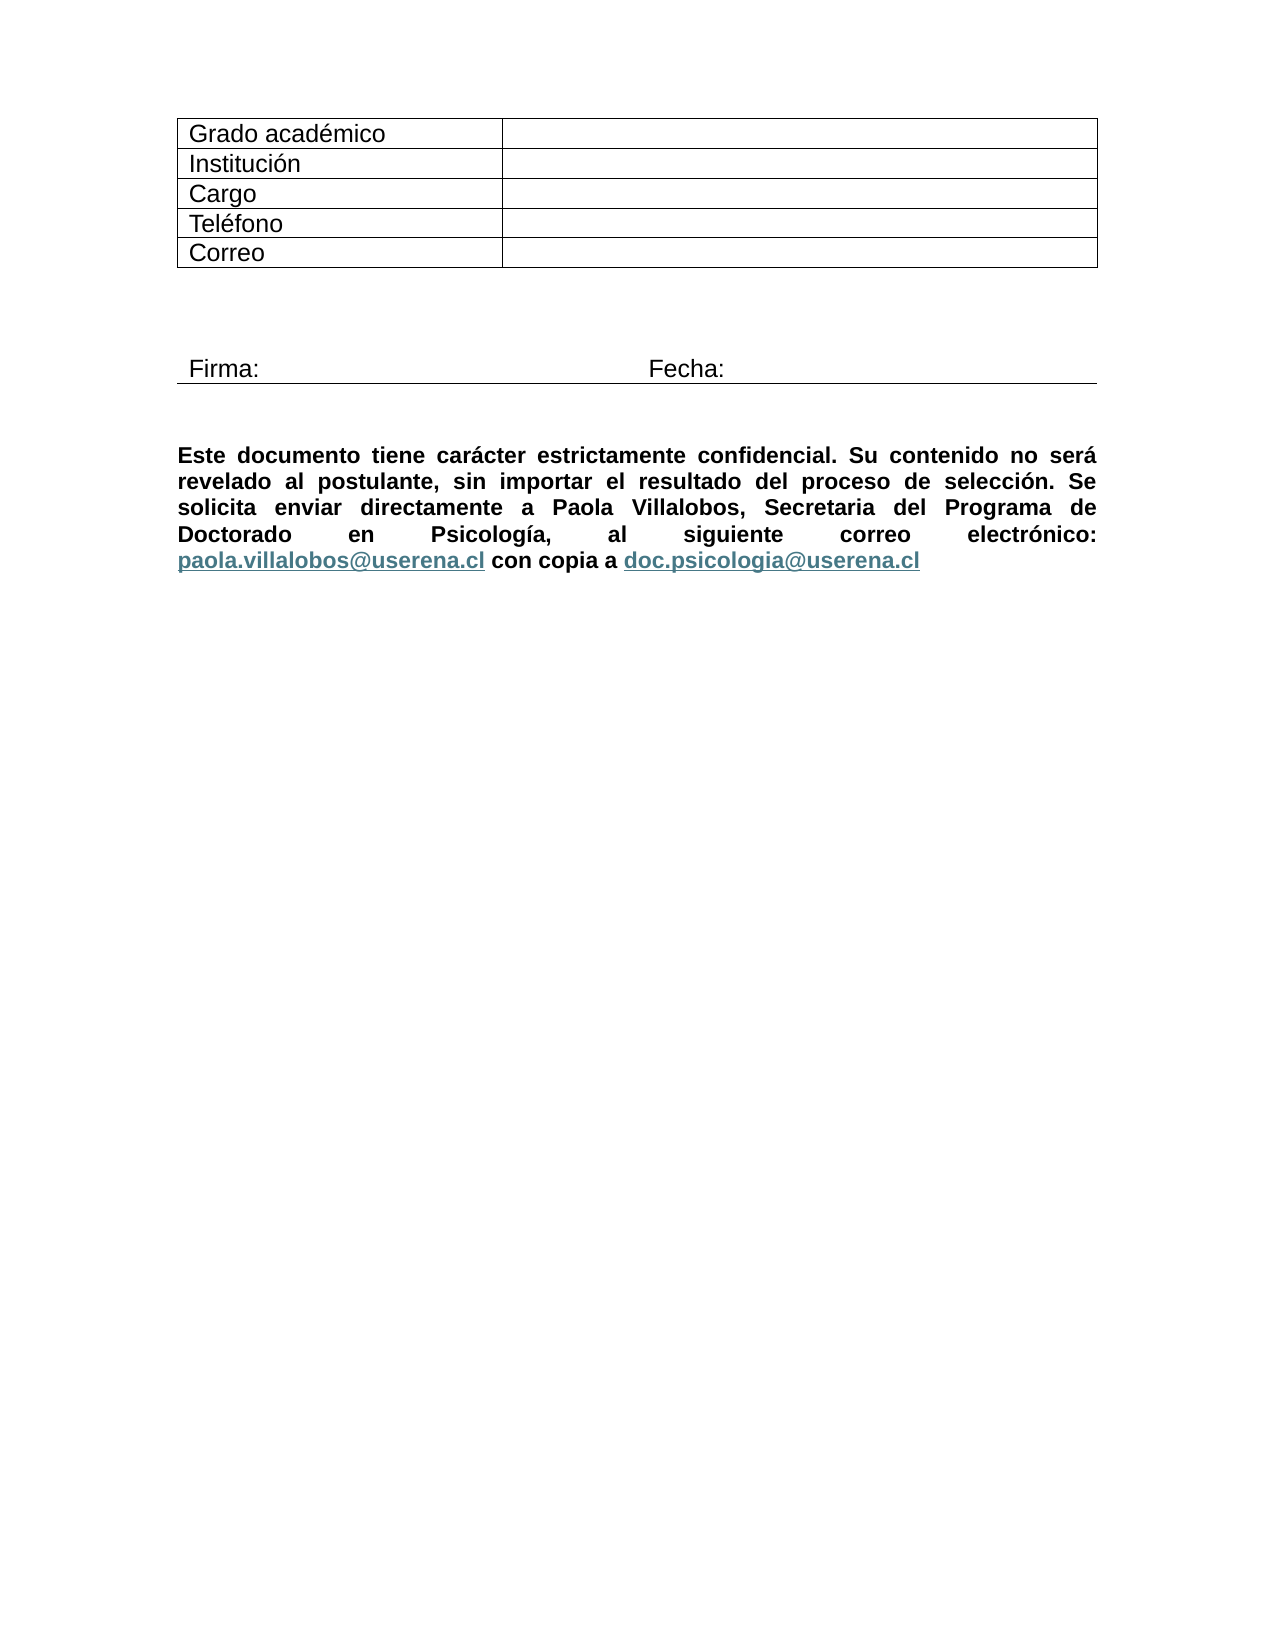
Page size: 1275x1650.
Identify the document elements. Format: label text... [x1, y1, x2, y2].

table_cell [503, 209, 1097, 237]
table_cell Teléfono [178, 209, 502, 237]
table_header Firma: [177, 354, 637, 383]
table_cell Institución [178, 149, 502, 178]
table_cell [503, 179, 1097, 207]
list Este documento tiene carácter estrictamente confidencial. Su contenido no será revelado al postulante, sin importar el resultado del proceso de selección. Se solicita enviar directamente a Paola Villalobos, Secretaria del Programa de Doctorado en Psicología, al siguiente correo electrónico: paola.villalobos@userena.cl con copia a doc.psicologia@userena.cl [177, 442, 1098, 573]
table_header Fecha: [637, 354, 1097, 383]
table_cell Cargo [178, 179, 502, 207]
table_cell [503, 119, 1097, 148]
table_cell [503, 149, 1097, 178]
table_cell Grado académico [178, 119, 502, 148]
table_cell Correo [178, 238, 502, 267]
table_cell [503, 238, 1097, 267]
